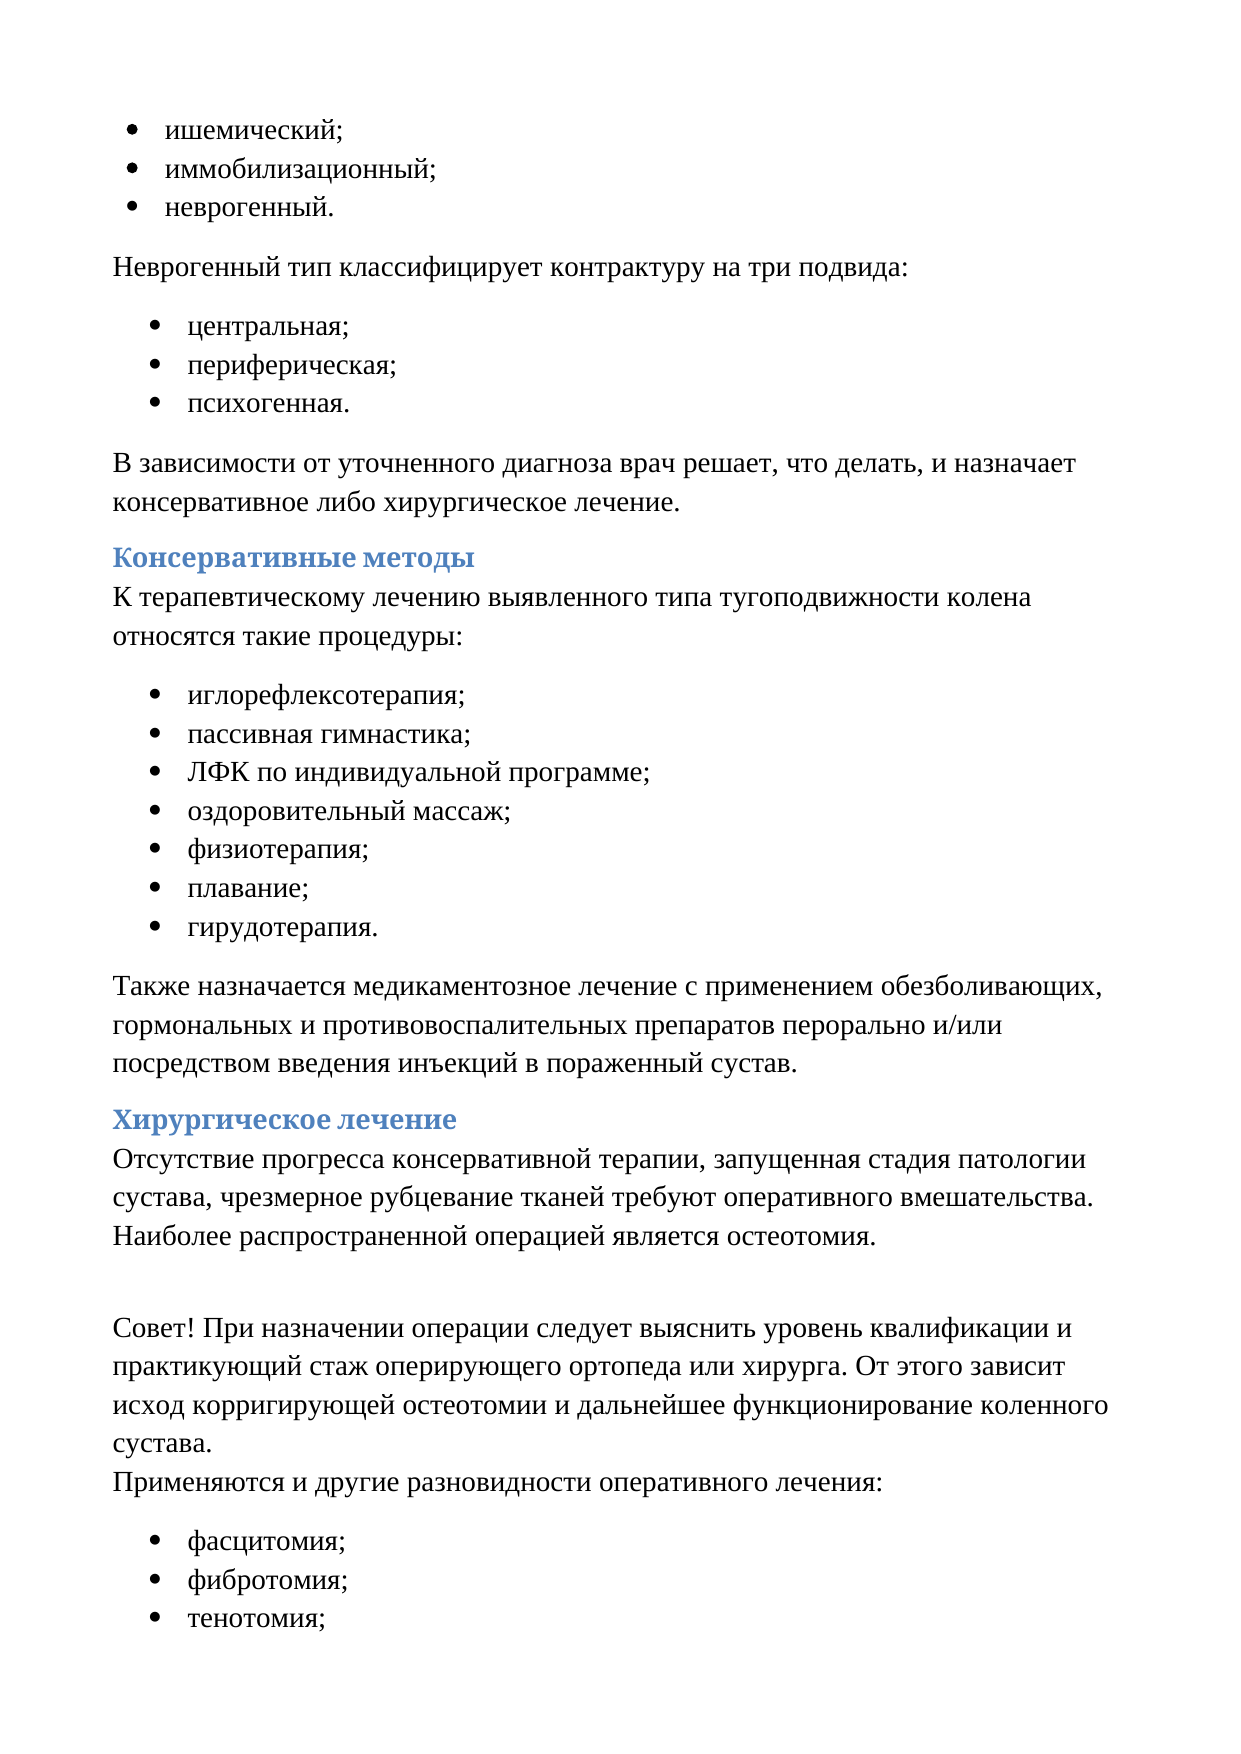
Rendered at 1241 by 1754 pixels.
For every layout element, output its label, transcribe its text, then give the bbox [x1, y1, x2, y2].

list фасцитомия; [150, 1523, 1128, 1557]
list ишемический; [127, 112, 1128, 146]
list неврогенный. [127, 189, 1128, 223]
text Совет! При назначении операции следует выяснить уровень квалификации и практикующий стаж оперирующего ортопеда или хирурга. От этого зависит исход корригирующей остеотомии и дальнейшее функционирование коленного сустава. Применяются и другие разновидности оперативного лечения: [112, 1310, 1128, 1497]
list фибротомия; [150, 1562, 1128, 1596]
list плавание; [150, 870, 1128, 904]
subtitle Хирургическое лечение Отсутствие прогресса консервативной терапии, запущенная стадия патологии сустава, чрезмерное рубцевание тканей требуют оперативного вмешательства. Наиболее распространенной операцией является остеотомия. [112, 1105, 1128, 1252]
list периферическая; [150, 347, 1128, 381]
list иглорефлексотерапия; [150, 677, 1128, 711]
text Также назначается медикаментозное лечение с применением обезболивающих, гормональных и противовоспалительных препаратов перорально и/или посредством введения инъекций в пораженный сустав. [112, 968, 1128, 1079]
list центральная; [150, 308, 1128, 342]
list гирудотерапия. [150, 909, 1128, 943]
text Неврогенный тип классифицирует контрактуру на три подвида: [112, 249, 1128, 282]
list психогенная. [150, 386, 1128, 419]
list ЛФК по индивидуальной программе; [150, 754, 1128, 788]
text Консервативные методы К терапевтическому лечению выявленного типа тугоподвижности колена относятся такие процедуры: [112, 543, 1128, 651]
list иммобилизационный; [127, 151, 1128, 184]
list пассивная гимнастика; [150, 716, 1128, 749]
list оздоровительный массаж; [150, 793, 1128, 827]
text В зависимости от уточненного диагноза врач решает, что делать, и назначает консервативное либо хирургическое лечение. [112, 445, 1128, 517]
list тенотомия; [150, 1601, 1128, 1634]
list физиотерапия; [150, 832, 1128, 865]
